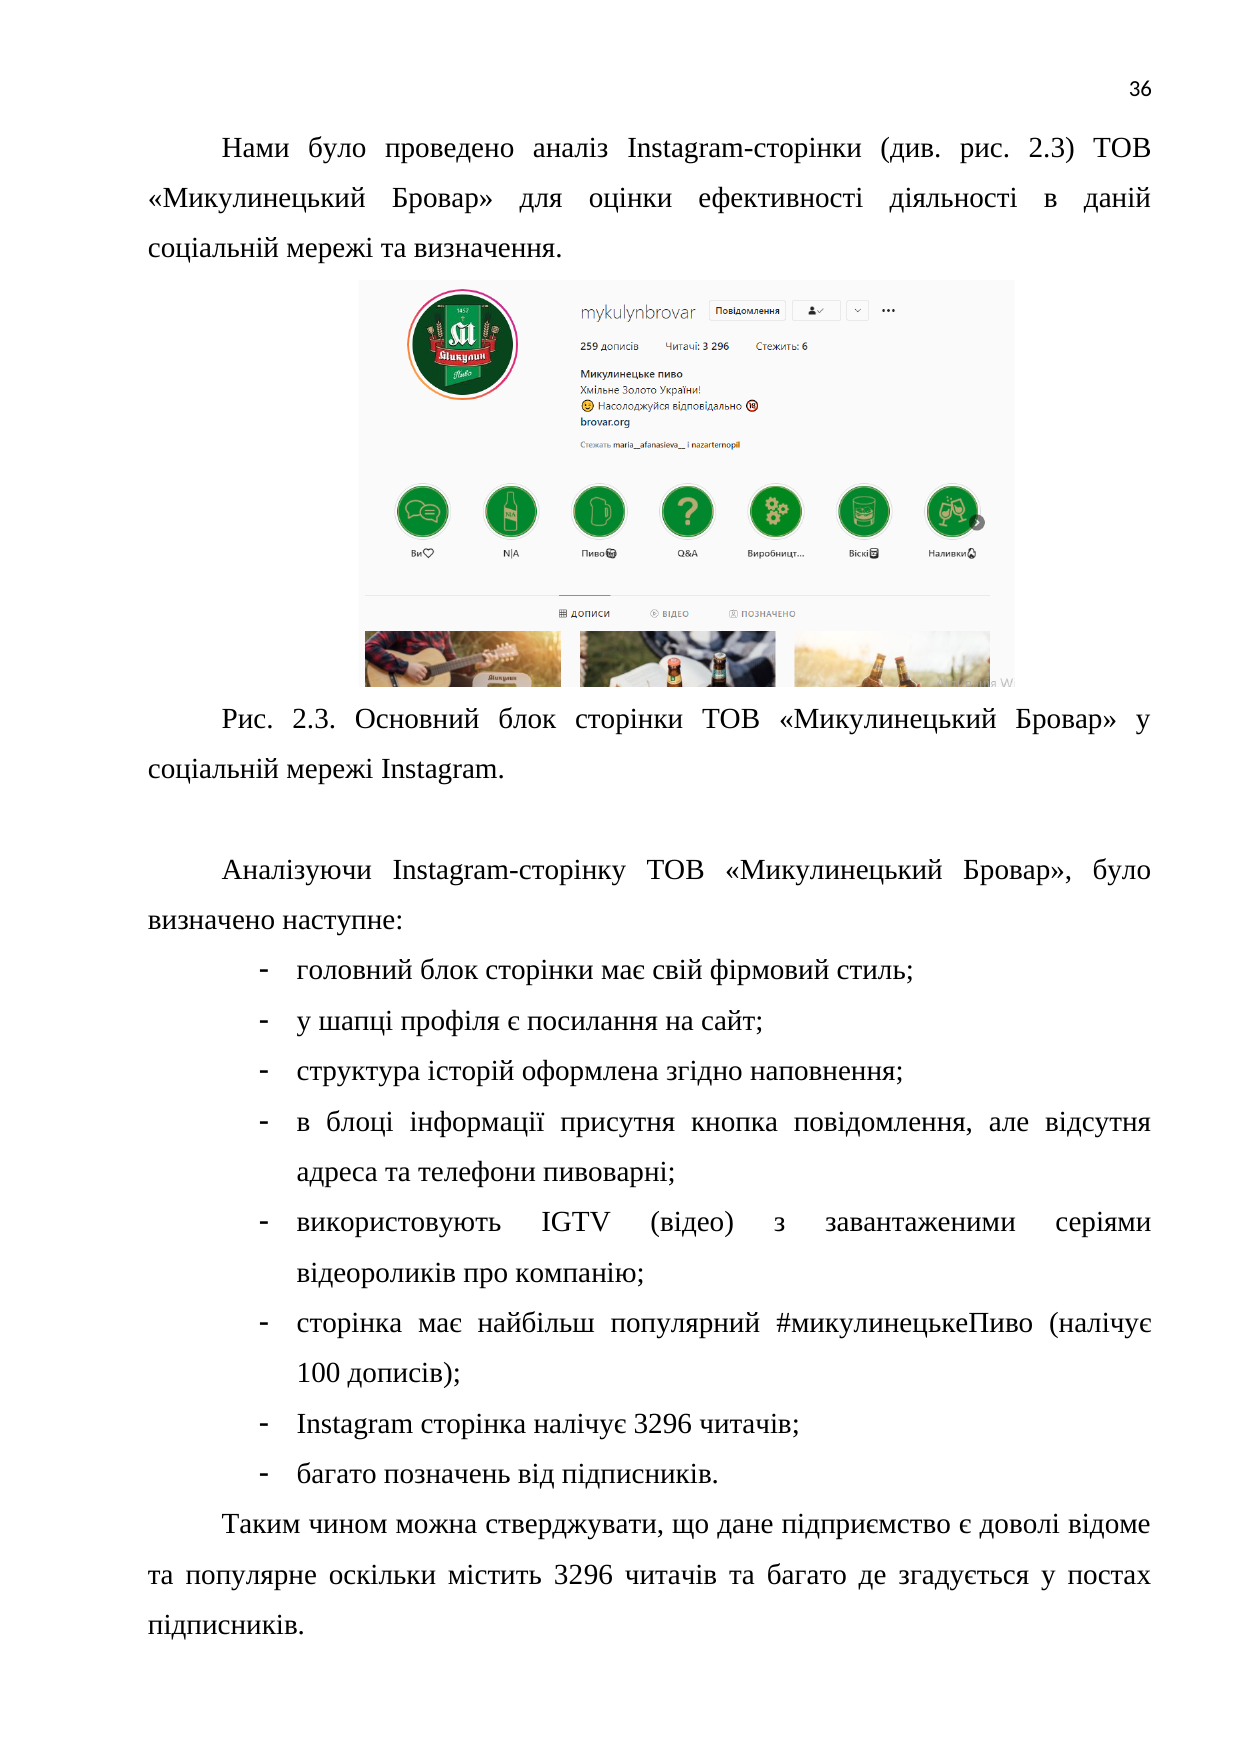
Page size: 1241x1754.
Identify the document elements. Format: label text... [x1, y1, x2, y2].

text Таким чином можна стверджувати, що дане підприємство є доволі відоме та популярне оскільки містить 3296 читачів та багато де згадується у постах підписників. [148, 1507, 1152, 1641]
list Instagram сторінка налічує 3296 читачів; [259, 1406, 1152, 1439]
text Нами було проведено аналіз Instagram-сторінки (див. рис. 2.3) ТОВ «Микулинецький Бровар» для оцінки ефективності діяльності в даній соціальній мережі та визначення. [148, 130, 1152, 264]
text Рис. 2.3. Основний блок сторінки ТОВ «Микулинецький Бровар» у соціальній мережі Instagram. [148, 701, 1152, 785]
text Аналізуючи Instagram-сторінку ТОВ «Микулинецький Бровар», було визначено наступне: [148, 852, 1152, 936]
picture [358, 280, 1015, 687]
list структура історій оформлена згідно наповнення; [259, 1053, 1152, 1087]
list багато позначень від підписників. [259, 1456, 1152, 1490]
list головний блок сторінки має свій фірмовий стиль; [259, 952, 1152, 986]
list в блоці інформації присутня кнопка повідомлення, але відсутня адреса та телефони пивоварні; [259, 1104, 1152, 1188]
list використовують IGTV (відео) з завантаженими серіями відеороликів про компанію; [259, 1204, 1152, 1288]
list сторінка має найбільш популярний #микулинецькеПиво (налічує 100 дописів); [259, 1305, 1152, 1389]
list у шапці профіля є посилання на сайт; [259, 1003, 1152, 1036]
